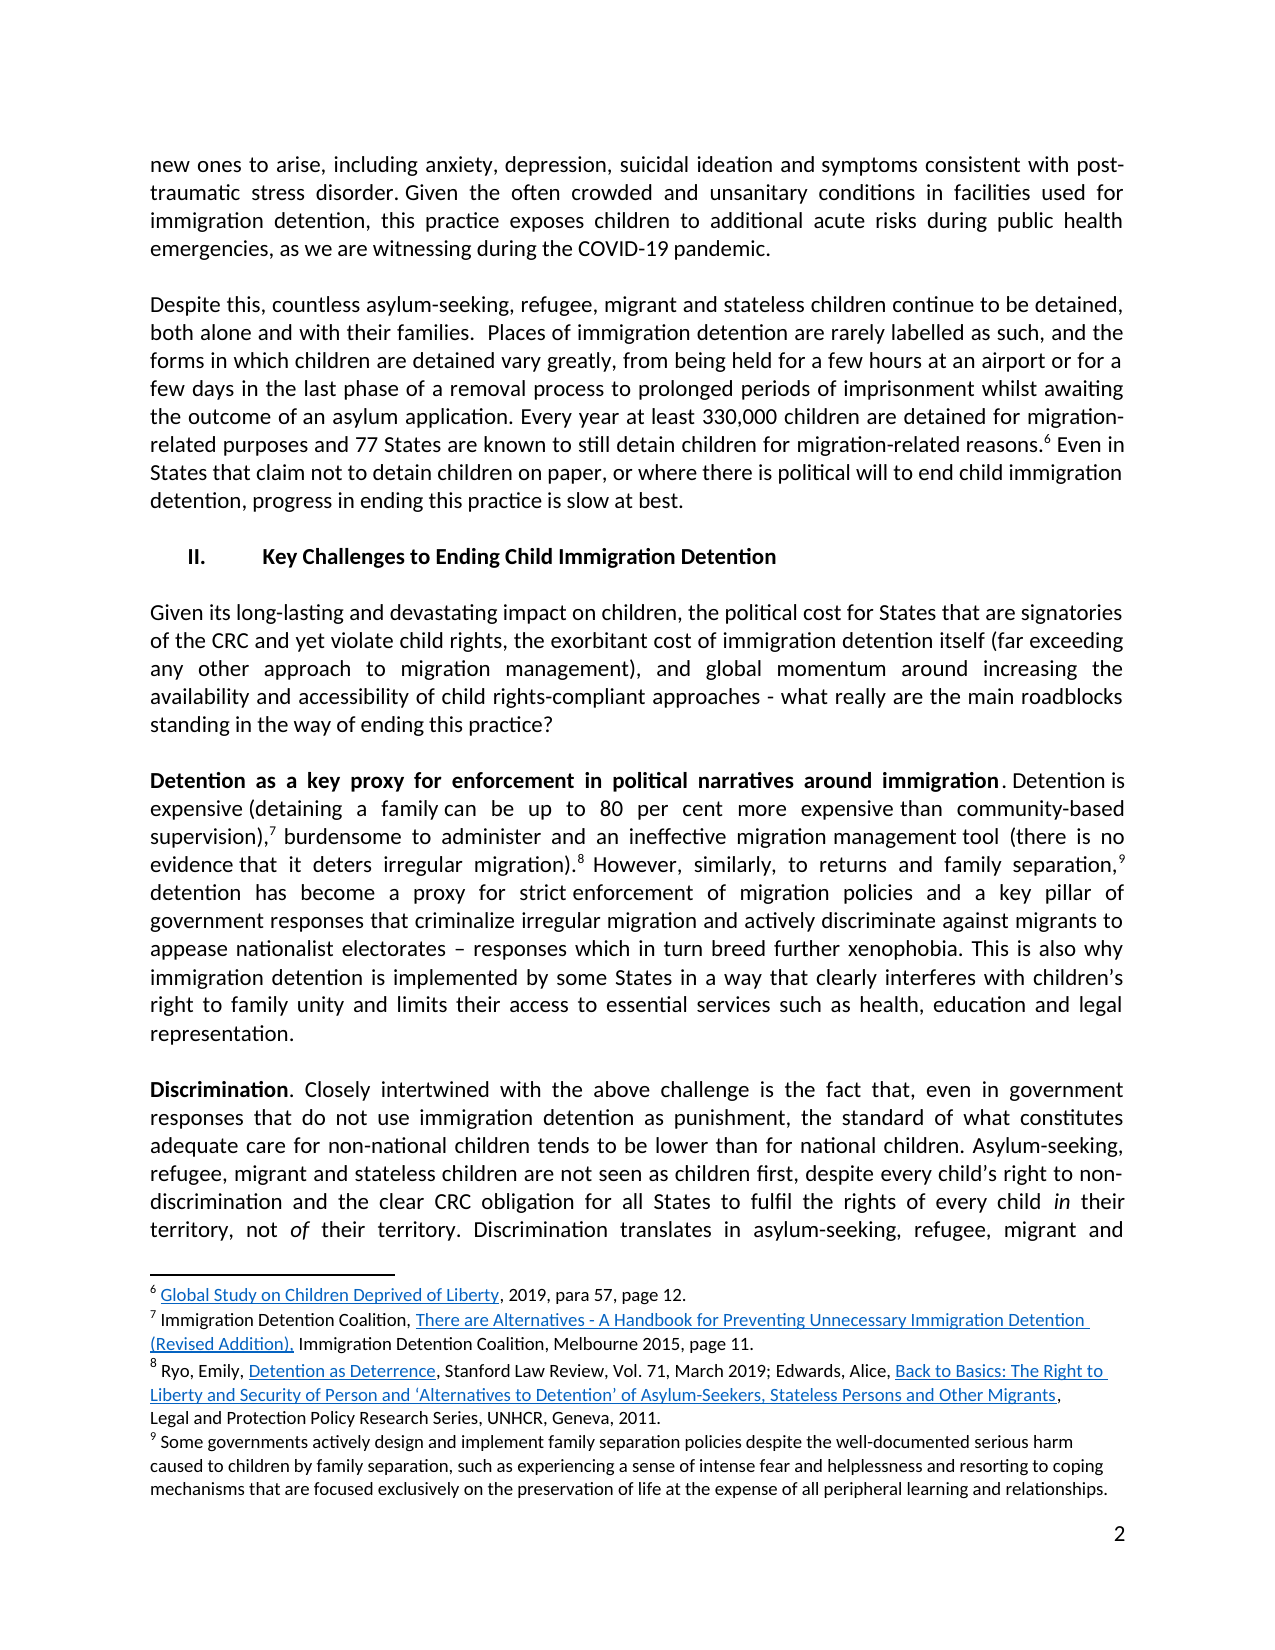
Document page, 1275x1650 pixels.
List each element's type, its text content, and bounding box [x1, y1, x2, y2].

text Children in detention, particularly unaccompanied and separated children, are also at risk of experiencing other forms of harm, such as sexual and gender-based violence, child trafficking, neglect, abuse and exploitation. Detention aggravates existing health conditions and causes new ones to arise, including anxiety, depression, suicidal ideation and symptoms consistent with post-traumatic stress disorder. Given the often crowded and unsanitary conditions in facilities used for immigration detention, this practice exposes children to additional acute risks during public health emergencies, as we are witnessing during the COVID-19 pandemic. [150, 150, 1125, 262]
text Given its long-lasting and devastating impact on children, the political cost for States that are signatories of the CRC and yet violate child rights, the exorbitant cost of immigration detention itself (far exceeding any other approach to migration management), and global momentum around increasing the availability and accessibility of child rights-compliant approaches - what really are the main roadblocks standing in the way of ending this practice? [150, 598, 1125, 738]
text Despite this, countless asylum-seeking, refugee, migrant and stateless children continue to be detained, both alone and with their families. Places of immigration detention are rarely labelled as such, and the forms in which children are detained vary greatly, from being held for a few hours at an airport or for a few days in the last phase of a removal process to prolonged periods of imprisonment whilst awaiting the outcome of an asylum application. Every year at least 330,000 children are detained for migration-related purposes and 77 States are known to still detain children for migration-related reasons. Even in States that claim not to detain children on paper, or where there is political will to end child immigration detention, progress in ending this practice is slow at best. [150, 290, 1125, 514]
text Detention as a key proxy for enforcement in political narratives around immigration. Detention is expensive (detaining a family can be up to 80 per cent more expensive than community-based supervision), burdensome to administer and an ineffective migration management tool (there is no evidence that it deters irregular migration). However, similarly, to returns and family separation, detention has become a proxy for strict enforcement of migration policies and a key pillar of government responses that criminalize irregular migration and actively discriminate against migrants to appease nationalist electorates – responses which in turn breed further xenophobia. This is also why immigration detention is implemented by some States in a way that clearly interferes with children’s right to family unity and limits their access to essential services such as health, education and legal representation. [150, 766, 1125, 1047]
list Key Challenges to Ending Child Immigration Detention [187, 542, 1125, 570]
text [150, 1075, 1125, 1243]
